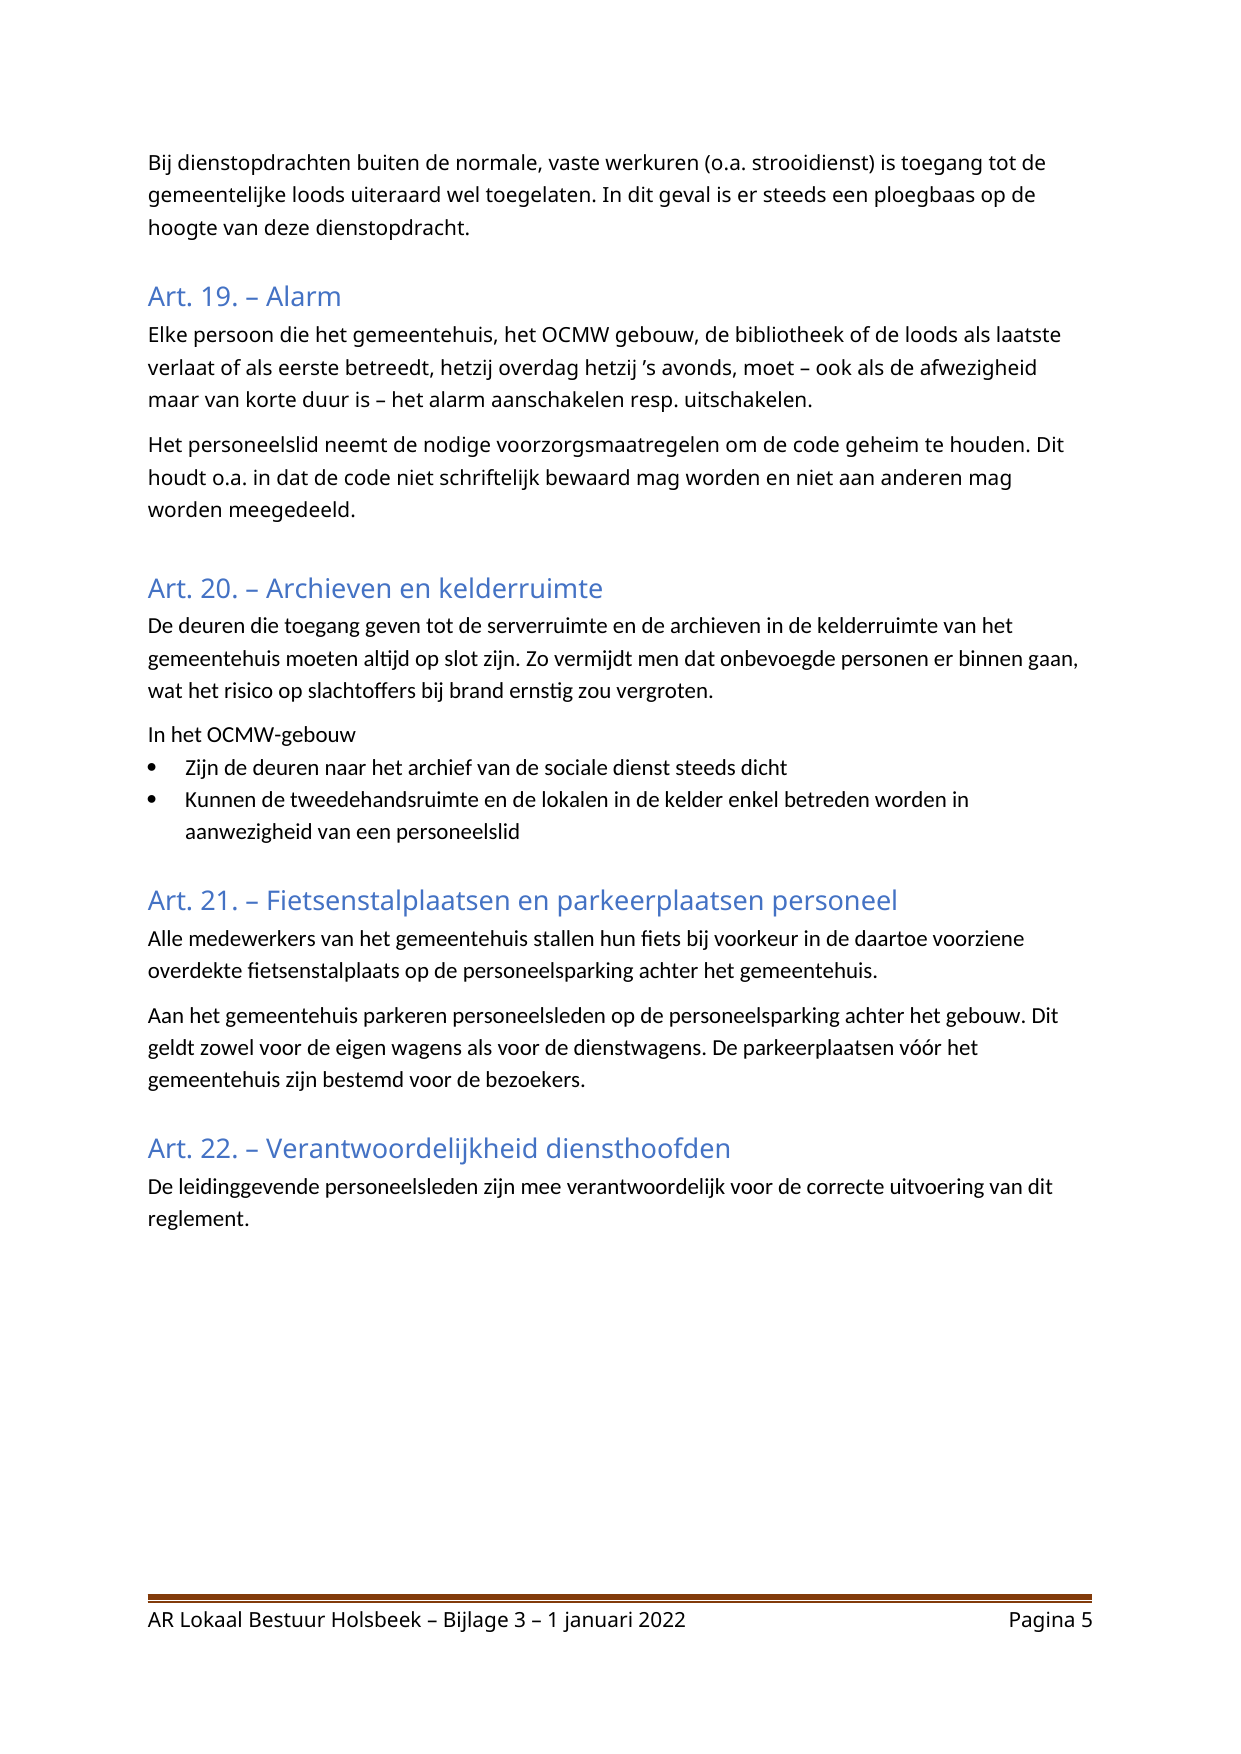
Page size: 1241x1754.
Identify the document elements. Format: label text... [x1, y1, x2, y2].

list Zijn de deuren naar het archief van de sociale dienst steeds dicht [148, 753, 1092, 781]
text Aan het gemeentehuis parkeren personeelsleden op de personeelsparking achter het gebouw. Dit geldt zowel voor de eigen wagens als voor de dienstwagens. De parkeerplaatsen vóór het gemeentehuis zijn bestemd voor de bezoekers. [148, 1001, 1092, 1125]
text In het OCMW-gebouw [148, 721, 1092, 749]
text Het personeelslid neemt de nodige voorzorgsmaatregelen om de code geheim te houden. Dit houdt o.a. in dat de code niet schriftelijk bewaard mag worden en niet aan anderen mag worden meegedeeld. [148, 430, 1092, 524]
subtitle Art. 21. – Fietsenstalplaatsen en parkeerplaatsen personeel [148, 882, 1004, 918]
text Alle medewerkers van het gemeentehuis stallen hun fiets bij voorkeur in de daartoe voorziene overdekte fietsenstalplaats op de personeelsparking achter het gemeentehuis. [148, 924, 1092, 984]
subtitle Art. 22. – Verantwoordelijkheid diensthoofden [148, 1129, 1004, 1166]
subtitle Art. 20. – Archieven en kelderruimte [148, 569, 1004, 606]
text Bij dienstopdrachten buiten de normale, vaste werkuren (o.a. strooidienst) is toegang tot de gemeentelijke loods uiteraard wel toegelaten. In dit geval is er steeds een ploegbaas op de hoogte van deze dienstopdracht. [148, 148, 1092, 273]
text Elke persoon die het gemeentehuis, het OCMW gebouw, de bibliotheek of de loods als laatste verlaat of als eerste betreedt, hetzij overdag hetzij ’s avonds, moet – ook als de afwezigheid maar van korte duur is – het alarm aanschakelen resp. uitschakelen. [148, 320, 1092, 414]
list Kunnen de tweedehandsruimte en de lokalen in de kelder enkel betreden worden in aanwezigheid van een personeelslid [148, 785, 1092, 877]
subtitle Art. 19. – Alarm [148, 278, 1004, 314]
text De leidinggevende personeelsleden zijn mee verantwoordelijk voor de correcte uitvoering van dit reglement. [148, 1172, 1092, 1232]
text De deuren die toegang geven tot de serverruimte en de archieven in de kelderruimte van het gemeentehuis moeten altijd op slot zijn. Zo vermijdt men dat onbevoegde personen er binnen gaan, wat het risico op slachtoffers bij brand ernstig zou vergroten. [148, 612, 1092, 704]
